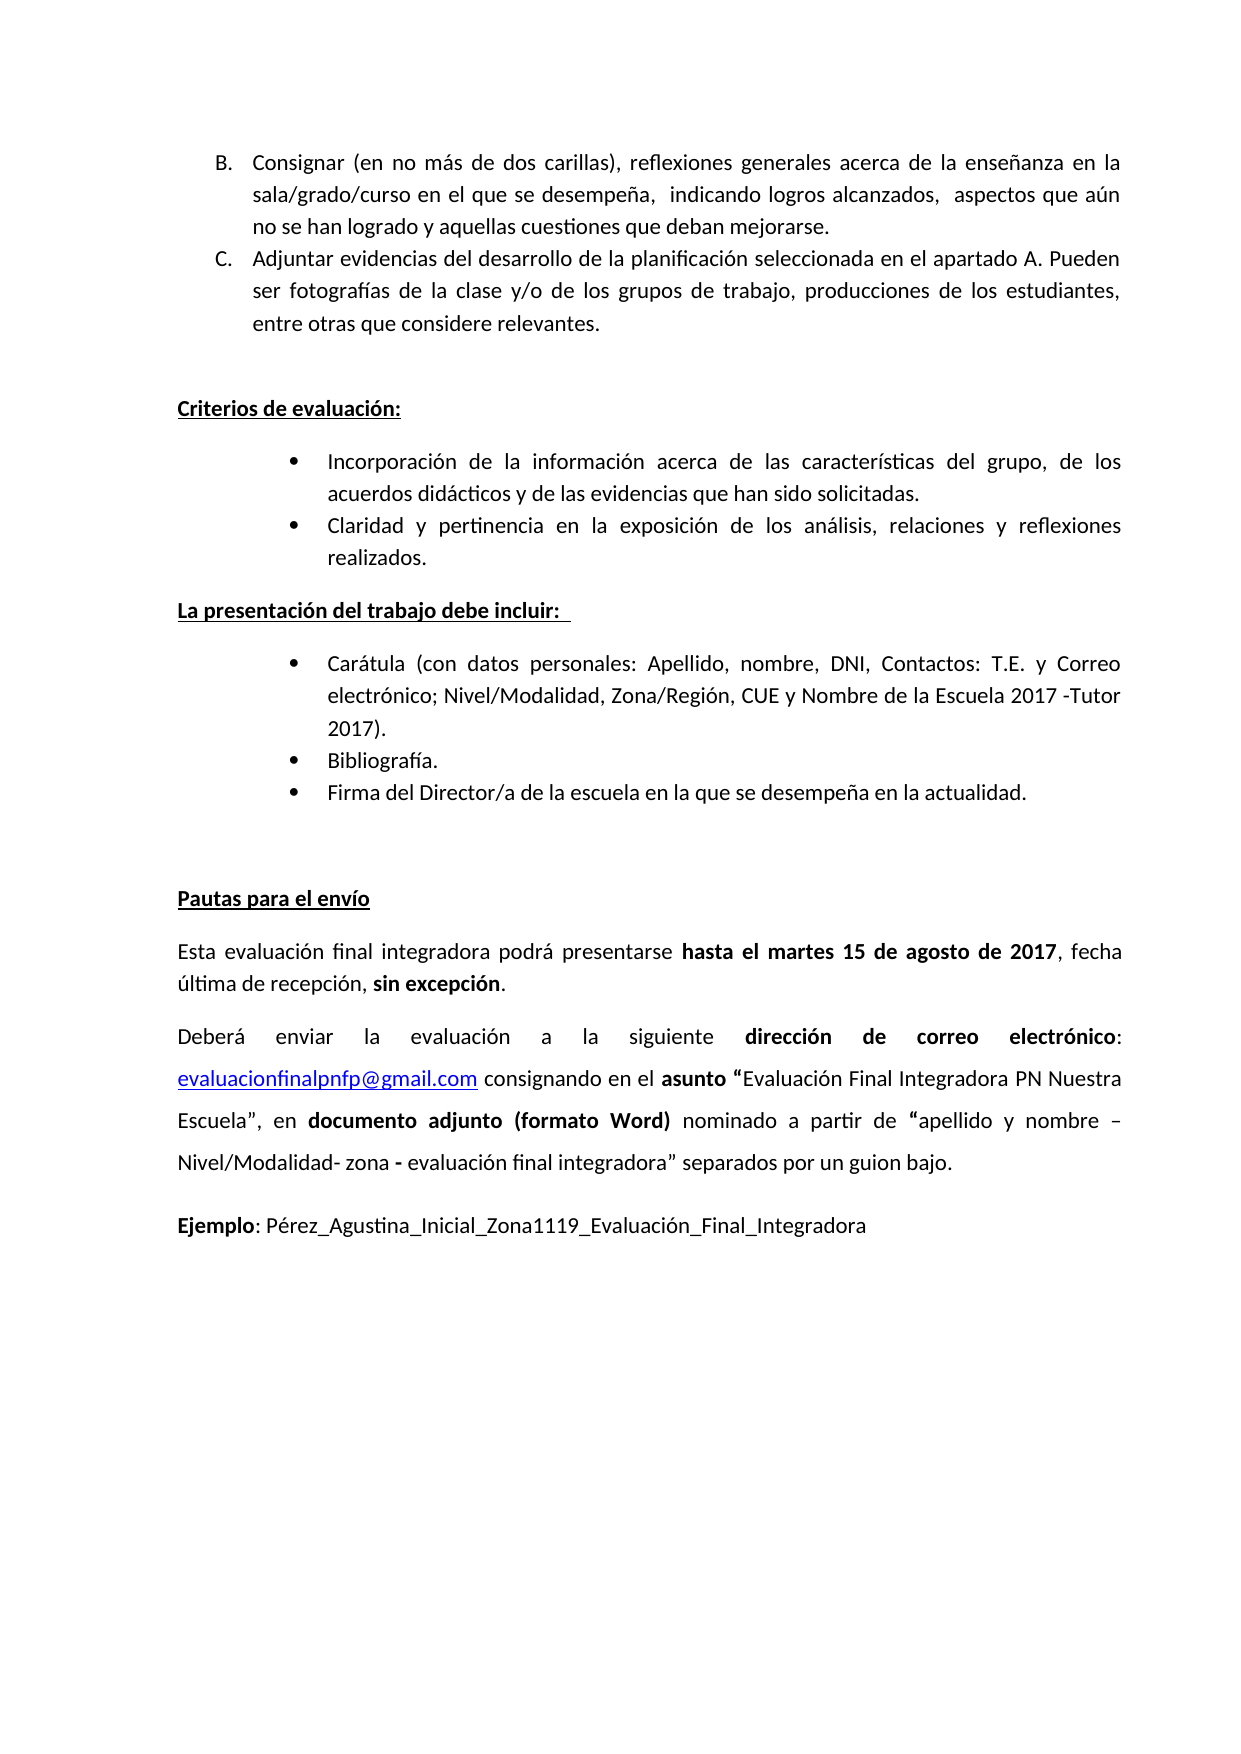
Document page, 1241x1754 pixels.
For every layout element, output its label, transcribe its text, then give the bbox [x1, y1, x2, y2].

list Adjuntar evidencias del desarrollo de la planificación seleccionada en el apartado A. Pueden ser fotografías de la clase y/o de los grupos de trabajo, producciones de los estudiantes, entre otras que considere relevantes. [215, 244, 1122, 337]
text Deberá enviar la evaluación a la siguiente dirección de correo electrónico: evaluacionfinalpnfp@gmail.com consignando en el asunto “Evaluación Final Integradora PN Nuestra Escuela”, en documento adjunto (formato Word) nominado a partir de “apellido y nombre – Nivel/Modalidad- zona - evaluación final integradora” separados por un guion bajo. [177, 1022, 1122, 1176]
text Criterios de evaluación: [177, 394, 1122, 422]
list Carátula (con datos personales: Apellido, nombre, DNI, Contactos: T.E. y Correo electrónico; Nivel/Modalidad, Zona/Región, CUE y Nombre de la Escuela 2017 -Tutor 2017). [290, 649, 1122, 742]
list Consignar (en no más de dos carillas), reflexiones generales acerca de la enseñanza en la sala/grado/curso en el que se desempeña, indicando logros alcanzados, aspectos que aún no se han logrado y aquellas cuestiones que deban mejorarse. [215, 148, 1122, 240]
text Ejemplo: Pérez_Agustina_Inicial_Zona1119_Evaluación_Final_Integradora [177, 1211, 1122, 1239]
list Claridad y pertinencia en la exposición de los análisis, relaciones y reflexiones realizados. [290, 511, 1122, 571]
list Incorporación de la información acerca de las características del grupo, de los acuerdos didácticos y de las evidencias que han sido solicitadas. [290, 447, 1122, 507]
text La presentación del trabajo debe incluir: [177, 596, 1122, 624]
list Bibliografía. [290, 746, 1122, 774]
list Firma del Director/a de la escuela en la que se desempeña en la actualidad. [290, 778, 1122, 806]
text Pautas para el envío [177, 884, 1122, 912]
text Esta evaluación final integradora podrá presentarse hasta el martes 15 de agosto de 2017, fecha última de recepción, sin excepción. [177, 937, 1122, 997]
